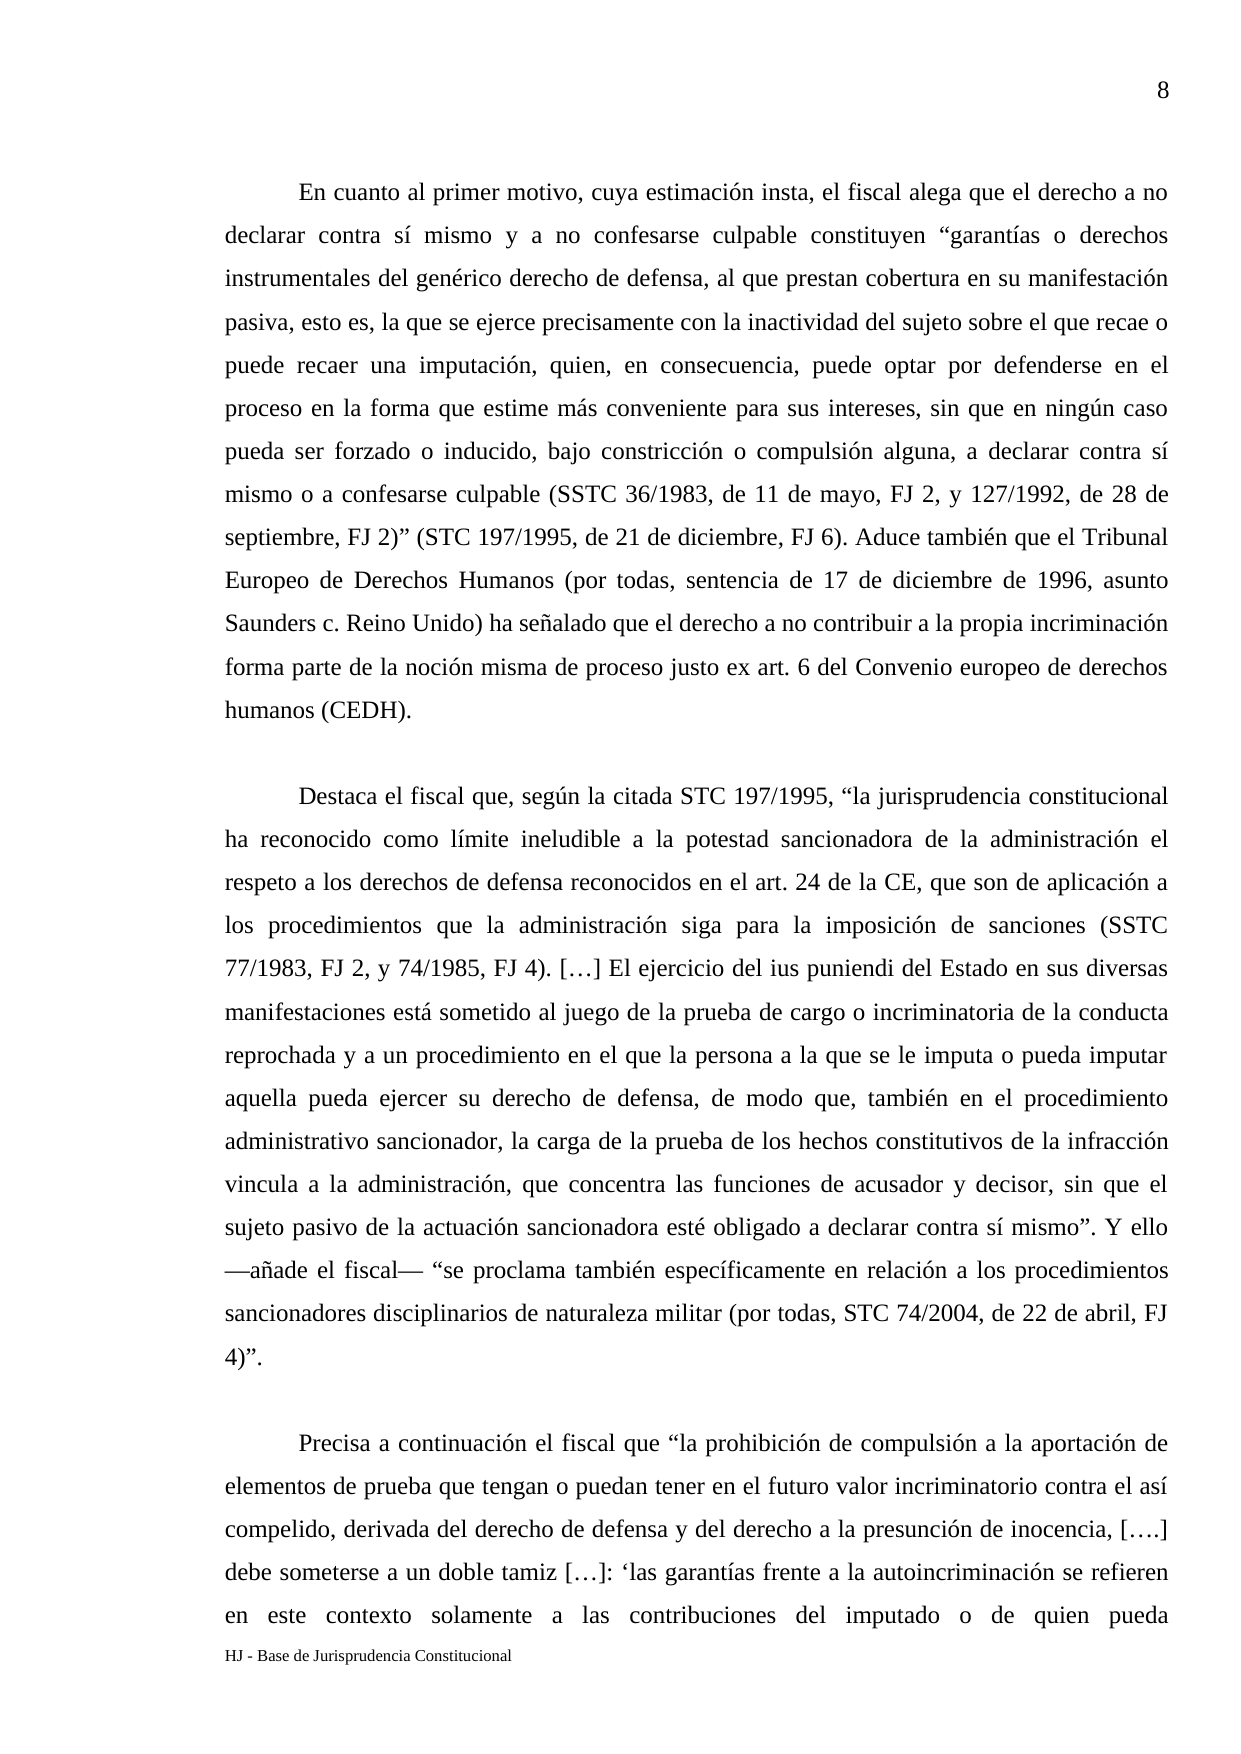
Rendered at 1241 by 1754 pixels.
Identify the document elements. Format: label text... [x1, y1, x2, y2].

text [224, 1428, 1169, 1629]
text En cuanto al primer motivo, cuya estimación insta, el fiscal alega que el derecho a no declarar contra sí mismo y a no confesarse culpable constituyen “garantías o derechos instrumentales del genérico derecho de defensa, al que prestan cobertura en su manifestación pasiva, esto es, la que se ejerce precisamente con la inactividad del sujeto sobre el que recae o puede recaer una imputación, quien, en consecuencia, puede optar por defenderse en el proceso en la forma que estime más conveniente para sus intereses, sin que en ningún caso pueda ser forzado o inducido, bajo constricción o compulsión alguna, a declarar contra sí mismo o a confesarse culpable (SSTC 36/1983, de 11 de mayo, FJ 2, y 127/1992, de 28 de septiembre, FJ 2)” (STC 197/1995, de 21 de diciembre, FJ 6). Aduce también que el Tribunal Europeo de Derechos Humanos (por todas, sentencia de 17 de diciembre de 1996, asunto Saunders c. Reino Unido) ha señalado que el derecho a no contribuir a la propia incriminación forma parte de la noción misma de proceso justo ex art. 6 del Convenio europeo de derechos humanos (CEDH). [224, 177, 1169, 723]
text Destaca el fiscal que, según la citada STC 197/1995, “la jurisprudencia constitucional ha reconocido como límite ineludible a la potestad sancionadora de la administración el respeto a los derechos de defensa reconocidos en el art. 24 de la CE, que son de aplicación a los procedimientos que la administración siga para la imposición de sanciones (SSTC 77/1983, FJ 2, y 74/1985, FJ 4). […] El ejercicio del ius puniendi del Estado en sus diversas manifestaciones está sometido al juego de la prueba de cargo o incriminatoria de la conducta reprochada y a un procedimiento en el que la persona a la que se le imputa o pueda imputar aquella pueda ejercer su derecho de defensa, de modo que, también en el procedimiento administrativo sancionador, la carga de la prueba de los hechos constitutivos de la infracción vincula a la administración, que concentra las funciones de acusador y decisor, sin que el sujeto pasivo de la actuación sancionadora esté obligado a declarar contra sí mismo”. Y ello —añade el fiscal— “se proclama también específicamente en relación a los procedimientos sancionadores disciplinarios de naturaleza militar (por todas, STC 74/2004, de 22 de abril, FJ 4)”. [224, 781, 1169, 1370]
